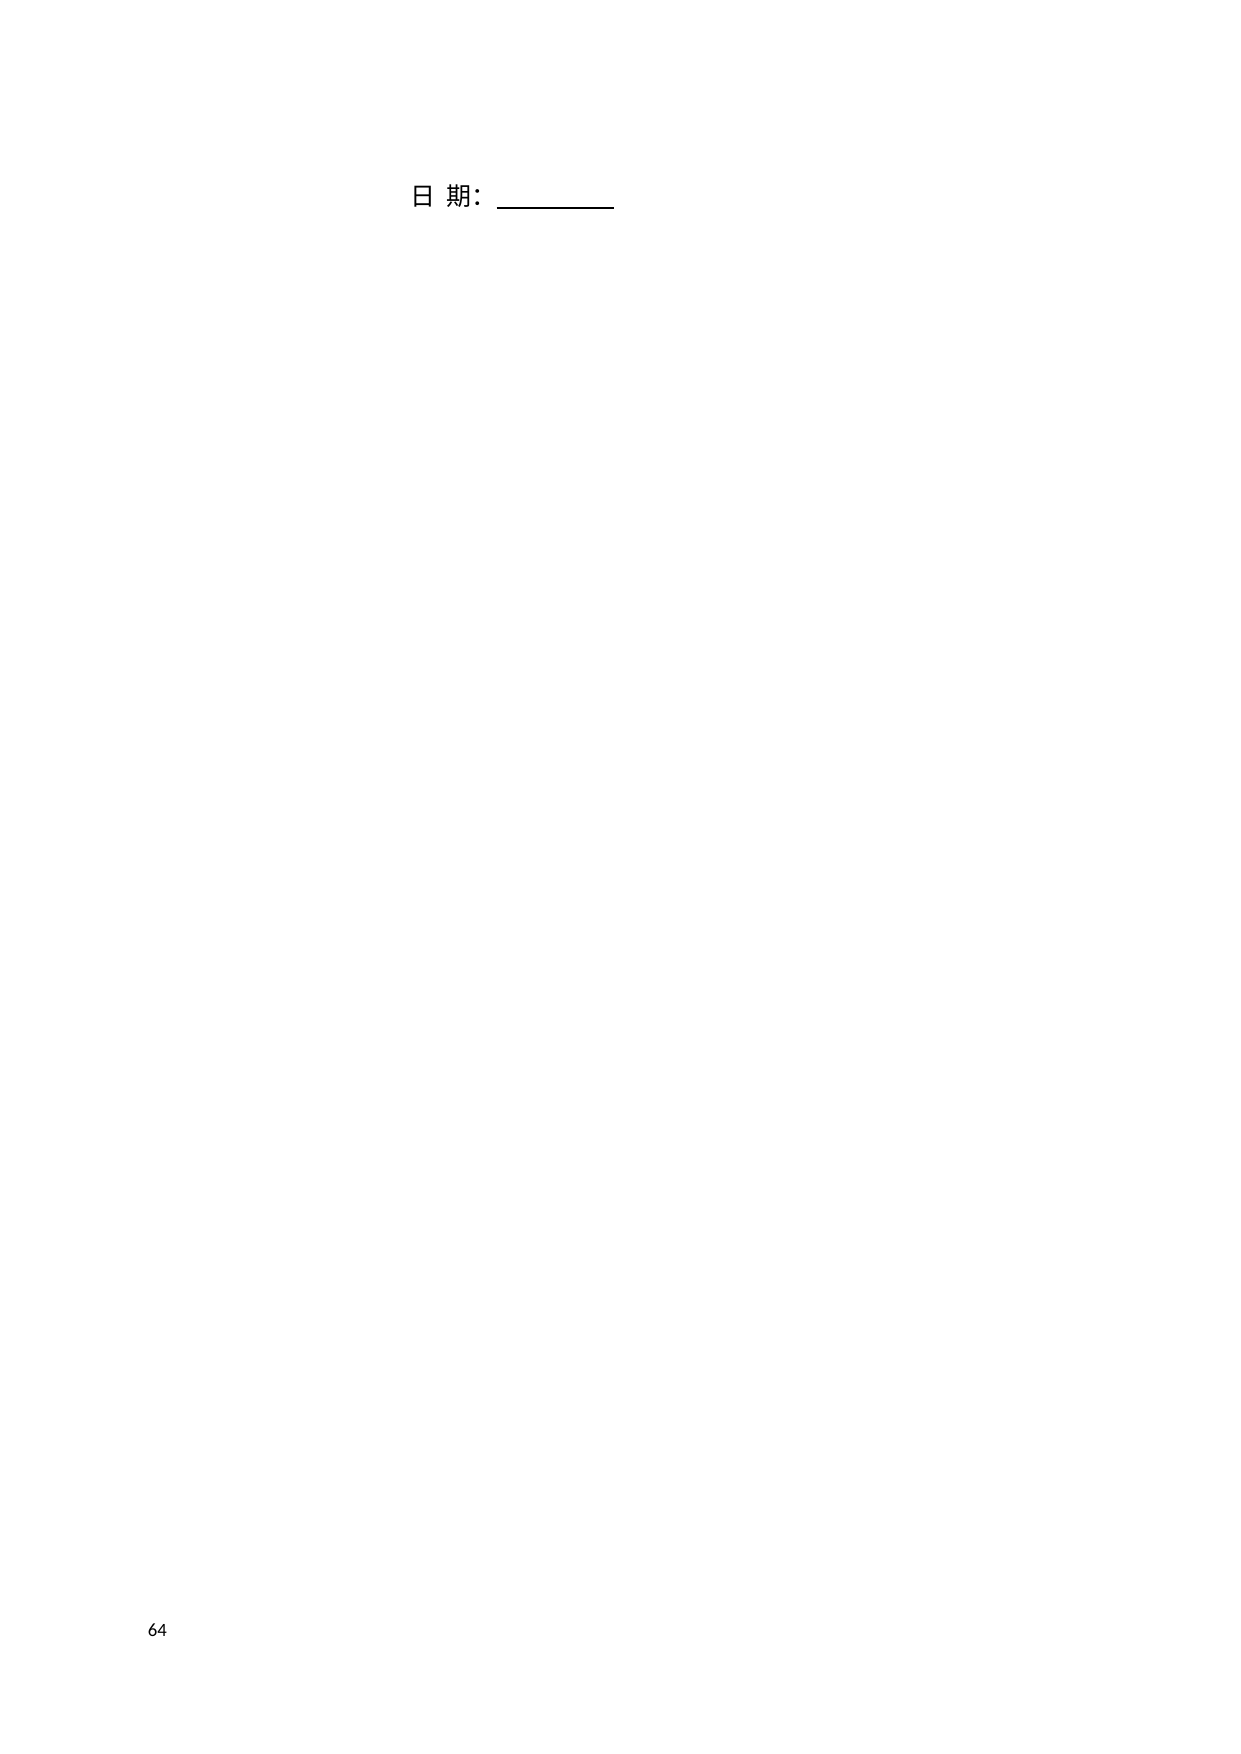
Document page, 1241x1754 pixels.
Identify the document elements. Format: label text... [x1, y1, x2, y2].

text 日 期： [410, 162, 1092, 227]
